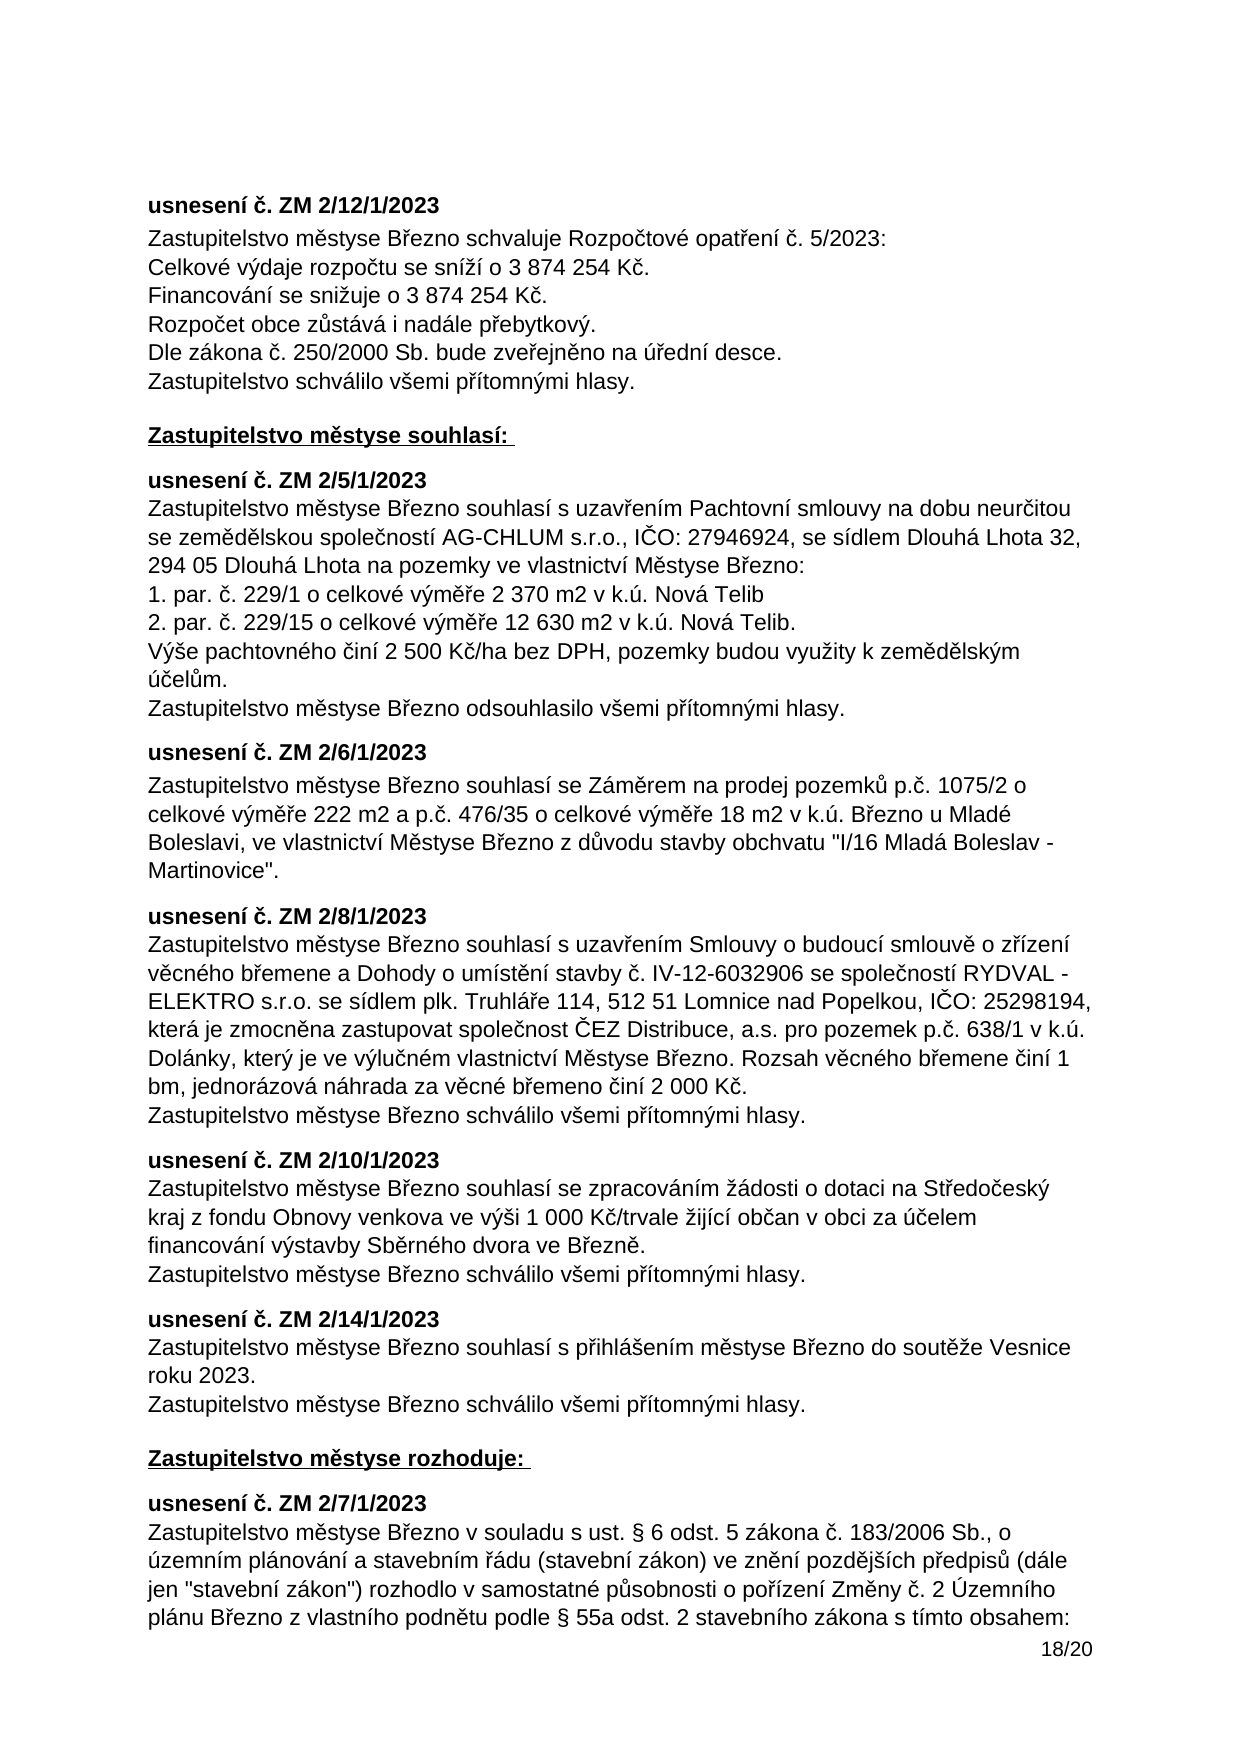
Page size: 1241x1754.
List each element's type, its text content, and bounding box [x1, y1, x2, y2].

text Zastupitelstvo městyse Březno schválilo všemi přítomnými hlasy. [148, 1102, 1092, 1128]
text usnesení č. ZM 2/8/1/2023 [148, 903, 1092, 929]
text Zastupitelstvo městyse Březno souhlasí se zpracováním žádosti o dotaci na Středočeský kraj z fondu Obnovy venkova ve výši 1 000 Kč/trvale žijící občan v obci za účelem financování výstavby Sběrného dvora ve Březně. [148, 1175, 1092, 1258]
text usnesení č. ZM 2/10/1/2023 [148, 1147, 1092, 1173]
text usnesení č. ZM 2/12/1/2023 [148, 192, 1092, 218]
text usnesení č. ZM 2/7/1/2023 [148, 1490, 1092, 1517]
text Zastupitelstvo městyse Březno souhlasí se Záměrem na prodej pozemků p.č. 1075/2 o celkové výměře 222 m2 a p.č. 476/35 o celkové výměře 18 m2 v k.ú. Březno u Mladé Boleslavi, ve vlastnictví Městyse Březno z důvodu stavby obchvatu "I/16 Mladá Boleslav - Martinovice". [148, 772, 1092, 884]
text Zastupitelstvo městyse Březno souhlasí s uzavřením Smlouvy o budoucí smlouvě o zřízení věcného břemene a Dohody o umístění stavby č. IV-12-6032906 se společností RYDVAL - ELEKTRO s.r.o. se sídlem plk. Truhláře 114, 512 51 Lomnice nad Popelkou, IČO: 25298194, která je zmocněna zastupovat společnost ČEZ Distribuce, a.s. pro pozemek p.č. 638/1 v k.ú. Dolánky, který je ve výlučném vlastnictví Městyse Březno. Rozsah věcného břemene činí 1 bm, jednorázová náhrada za věcné břemeno činí 2 000 Kč. [148, 931, 1092, 1099]
text Zastupitelstvo městyse Březno schválilo všemi přítomnými hlasy. [148, 1261, 1092, 1287]
text Celkové výdaje rozpočtu se sníží o 3 874 254 Kč. [148, 254, 1092, 280]
text Zastupitelstvo městyse Březno odsouhlasilo všemi přítomnými hlasy. [148, 694, 1092, 721]
text usnesení č. ZM 2/5/1/2023 [148, 467, 1092, 493]
text Dle zákona č. 250/2000 Sb. bude zveřejněno na úřední desce. [148, 339, 1092, 366]
text usnesení č. ZM 2/6/1/2023 [148, 738, 1092, 765]
text Zastupitelstvo schválilo všemi přítomnými hlasy. [148, 368, 1092, 394]
text usnesení č. ZM 2/14/1/2023 [148, 1306, 1092, 1332]
text Zastupitelstvo městyse Březno souhlasí s přihlášením městyse Březno do soutěže Vesnice roku 2023. [148, 1334, 1092, 1389]
text Financování se snižuje o 3 874 254 Kč. [148, 282, 1092, 309]
text Výše pachtovného činí 2 500 Kč/ha bez DPH, pozemky budou využity k zemědělským účelům. [148, 638, 1092, 692]
text Zastupitelstvo městyse rozhoduje: [148, 1445, 1092, 1472]
text Zastupitelstvo městyse Březno schválilo všemi přítomnými hlasy. [148, 1391, 1092, 1417]
text 2. par. č. 229/15 o celkové výměře 12 630 m2 v k.ú. Nová Telib. [148, 609, 1092, 636]
text Zastupitelstvo městyse Březno schvaluje Rozpočtové opatření č. 5/2023: [148, 225, 1092, 252]
text Zastupitelstvo městyse Březno souhlasí s uzavřením Pachtovní smlouvy na dobu neurčitou se zemědělskou společností AG-CHLUM s.r.o., IČO: 27946924, se sídlem Dlouhá Lhota 32, 294 05 Dlouhá Lhota na pozemky ve vlastnictví Městyse Březno: [148, 495, 1092, 579]
text Zastupitelstvo městyse Březno v souladu s ust. § 6 odst. 5 zákona č. 183/2006 Sb., o územním plánování a stavebním řádu (stavební zákon) ve znění pozdějších předpisů (dále jen "stavební zákon") rozhodlo v samostatné působnosti o pořízení Změny č. 2 Územního plánu Březno z vlastního podnětu podle § 55a odst. 2 stavebního zákona s tímto obsahem: [148, 1519, 1092, 1630]
text 1. par. č. 229/1 o celkové výměře 2 370 m2 v k.ú. Nová Telib [148, 581, 1092, 607]
text Zastupitelstvo městyse souhlasí: [148, 422, 1092, 448]
text Rozpočet obce zůstává i nadále přebytkový. [148, 311, 1092, 337]
